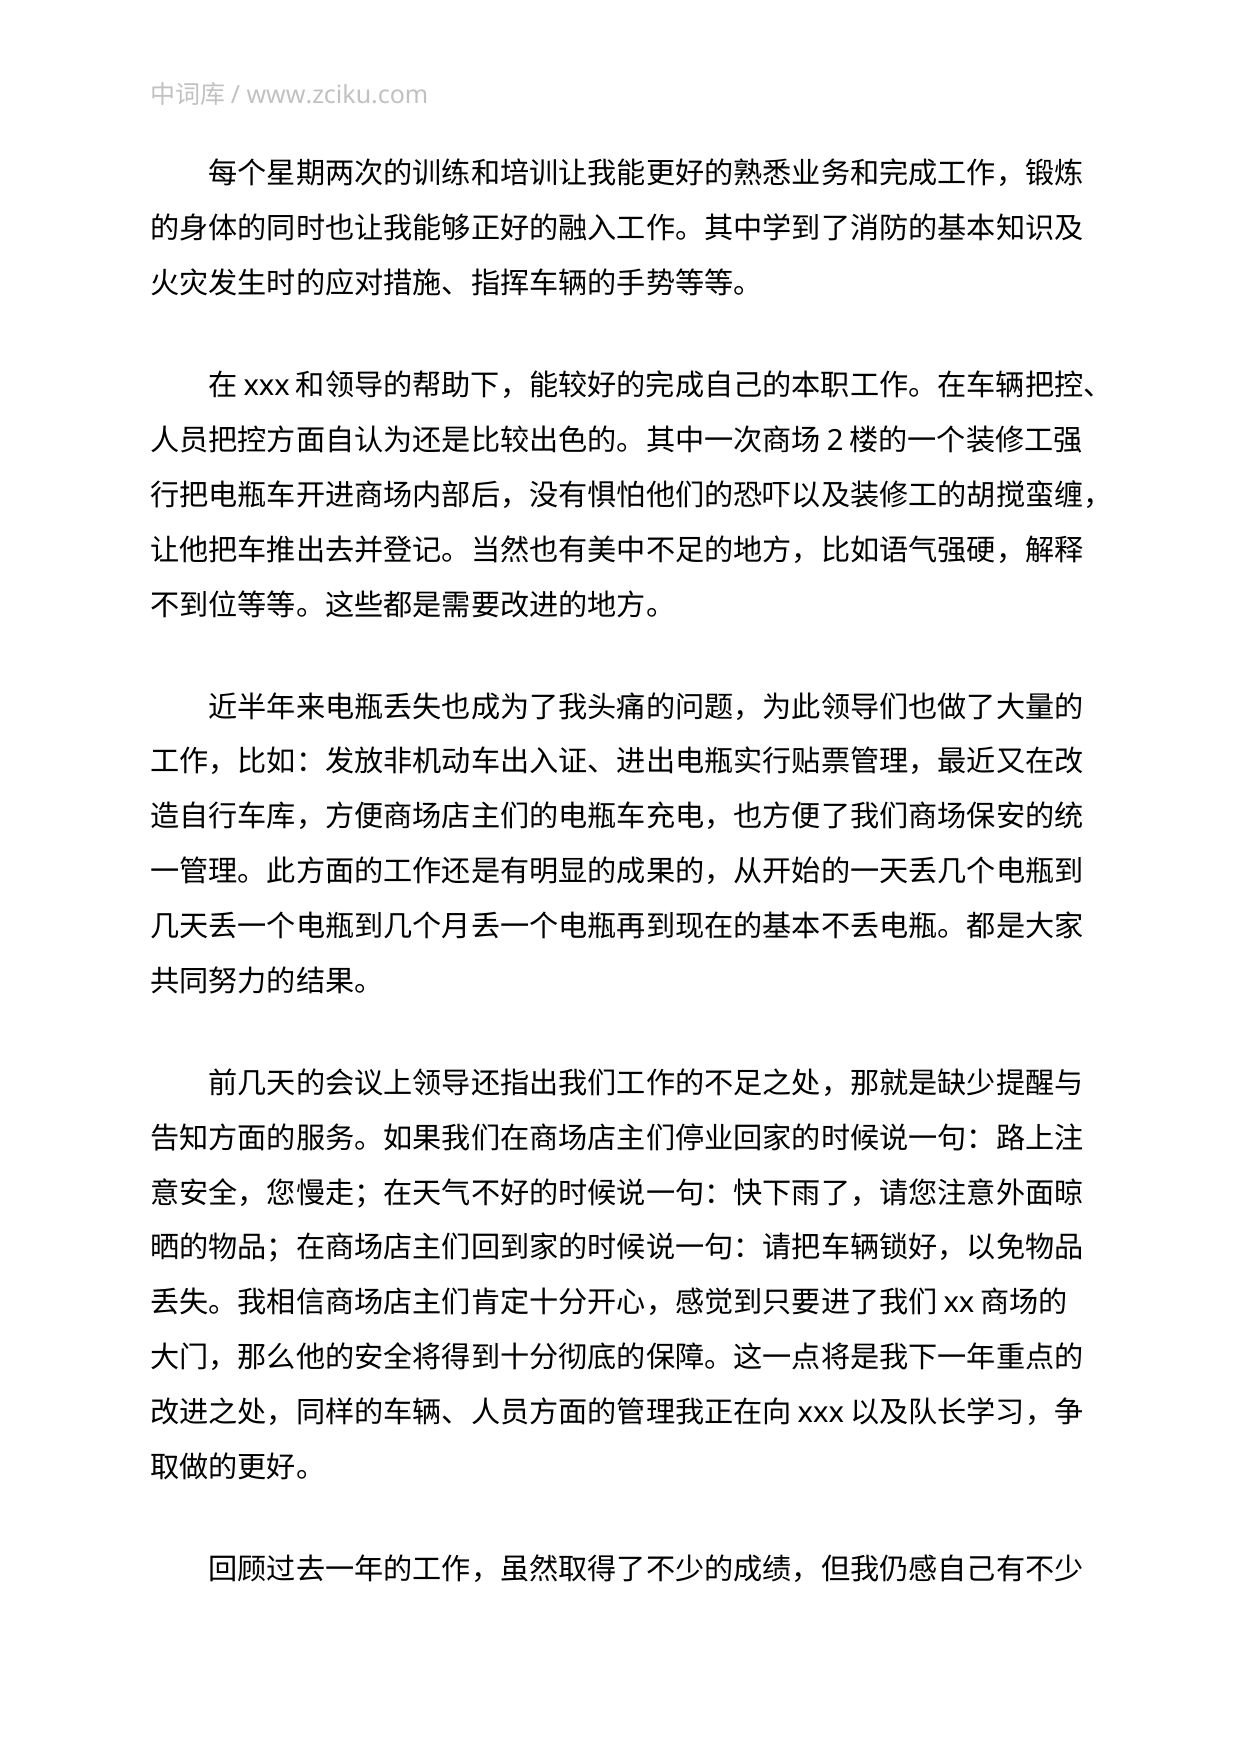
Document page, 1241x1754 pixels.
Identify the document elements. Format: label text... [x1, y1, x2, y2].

text 前几天的会议上领导还指出我们工作的不足之处，那就是缺少提醒与告知方面的服务。如果我们在商场店主们停业回家的时候说一句：路上注意安全，您慢走；在天气不好的时候说一句：快下雨了，请您注意外面晾晒的物品；在商场店主们回到家的时候说一句：请把车辆锁好，以免物品丢失。我相信商场店主们肯定十分开心，感觉到只要进了我们xx商场的大门，那么他的安全将得到十分彻底的保障。这一点将是我下一年重点的改进之处，同样的车辆、人员方面的管理我正在向xxx以及队长学习，争取做的更好。 [150, 1059, 1090, 1486]
text 近半年来电瓶丢失也成为了我头痛的问题，为此领导们也做了大量的工作，比如：发放非机动车出入证、进出电瓶实行贴票管理，最近又在改造自行车库，方便商场店主们的电瓶车充电，也方便了我们商场保安的统一管理。此方面的工作还是有明显的成果的，从开始的一天丢几个电瓶到几天丢一个电瓶到几个月丢一个电瓶再到现在的基本不丢电瓶。都是大家共同努力的结果。 [150, 683, 1090, 1000]
text 在xxx和领导的帮助下，能较好的完成自己的本职工作。在车辆把控、人员把控方面自认为还是比较出色的。其中一次商场2楼的一个装修工强行把电瓶车开进商场内部后，没有惧怕他们的恐吓以及装修工的胡搅蛮缠，让他把车推出去并登记。当然也有美中不足的地方，比如语气强硬，解释不到位等等。这些都是需要改进的地方。 [150, 362, 1090, 624]
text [150, 1546, 1090, 1588]
text 每个星期两次的训练和培训让我能更好的熟悉业务和完成工作，锻炼的身体的同时也让我能够正好的融入工作。其中学到了消防的基本知识及火灾发生时的应对措施、指挥车辆的手势等等。 [150, 150, 1090, 302]
